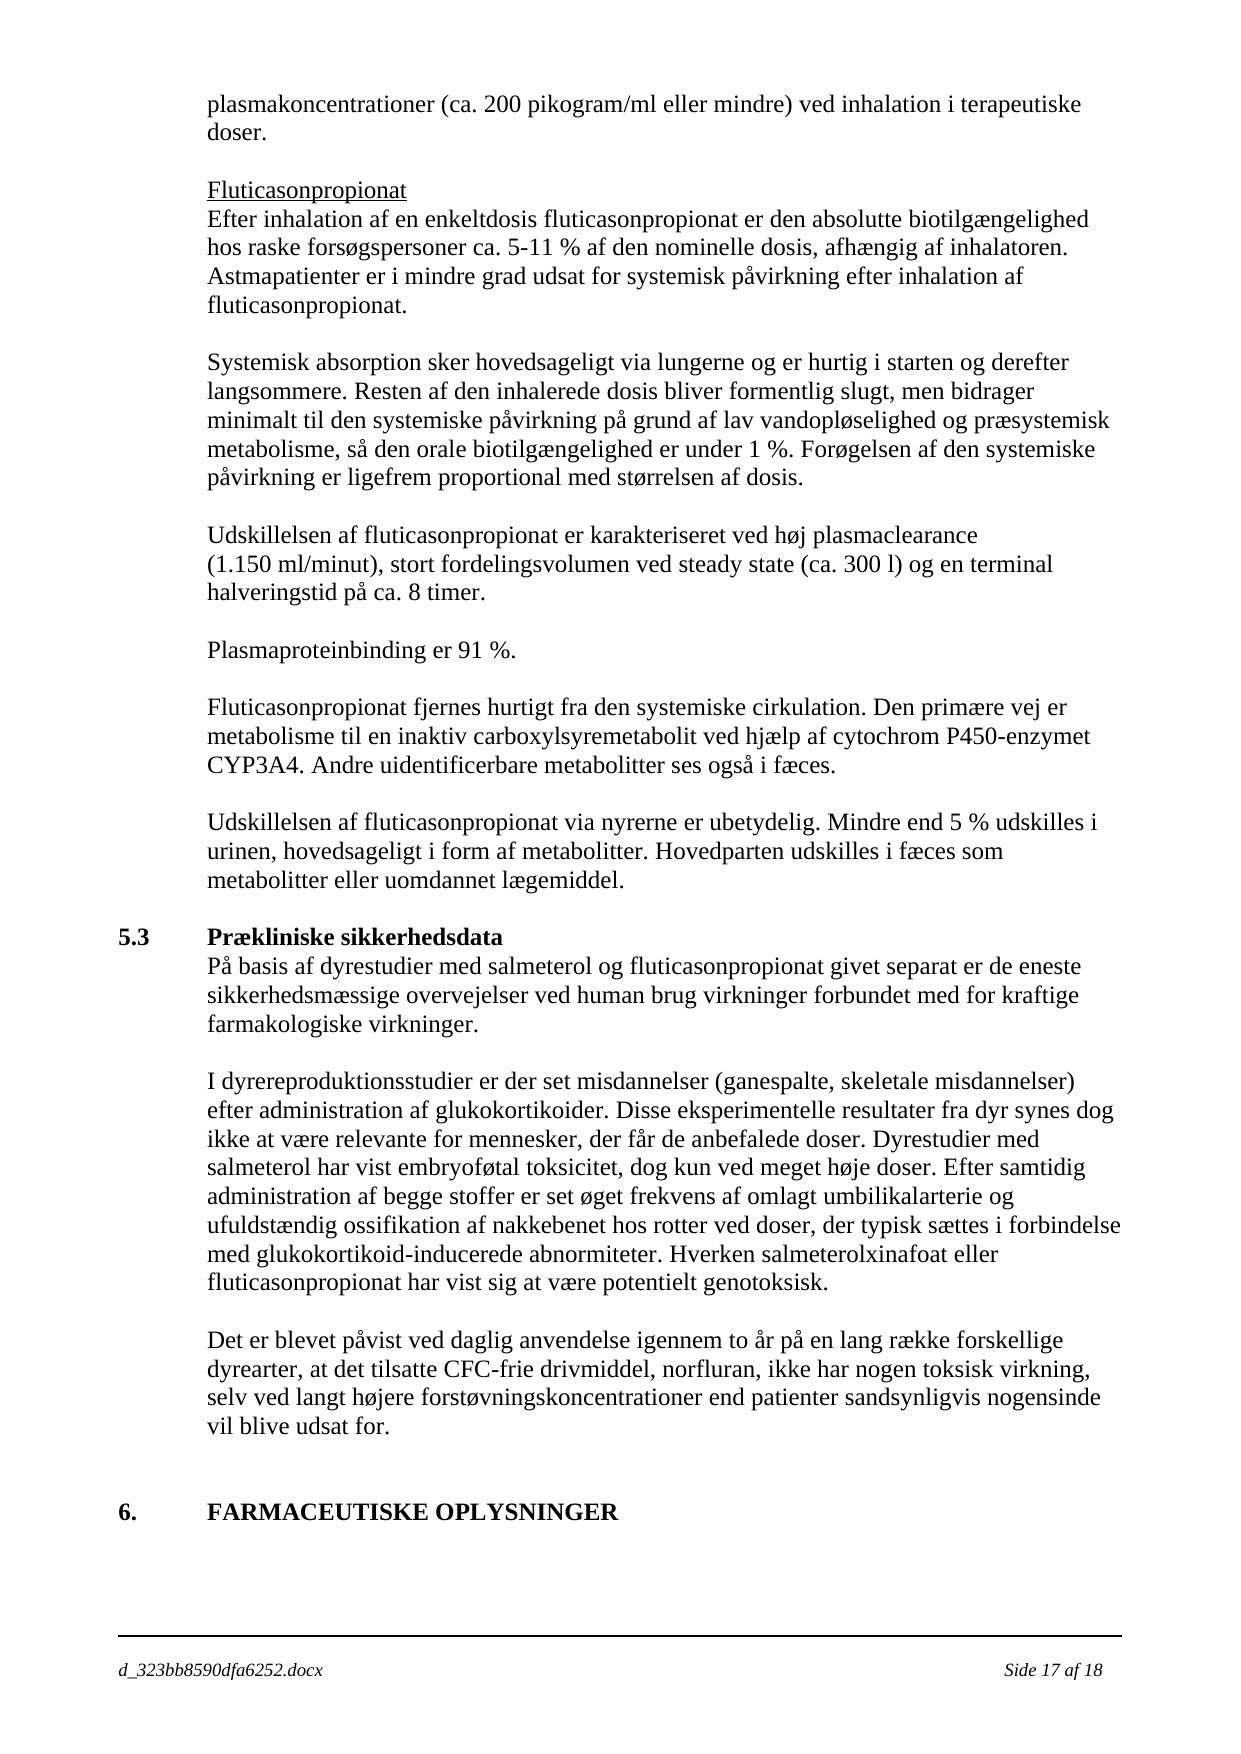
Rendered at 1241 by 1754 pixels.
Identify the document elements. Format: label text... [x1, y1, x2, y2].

text Efter inhalation af en enkeltdosis fluticasonpropionat er den absolutte biotilgængelighed hos raske forsøgspersoner ca. 5-11 % af den nominelle dosis, afhængig af inhalatoren. Astmapatienter er i mindre grad udsat for systemisk påvirkning efter inhalation af fluticasonpropionat. [207, 204, 1122, 319]
text På basis af dyrestudier med salmeterol og fluticasonpropionat givet separat er de eneste sikkerhedsmæssige overvejelser ved human brug virkninger forbundet med for kraftige farmakologiske virkninger. [207, 951, 1122, 1037]
text Udskillelsen af fluticasonpropionat via nyrerne er ubetydelig. Mindre end 5 % udskilles i urinen, hovedsageligt i form af metabolitter. Hovedparten udskilles i fæces som metabolitter eller uomdannet lægemiddel. [207, 807, 1122, 894]
text Plasmaproteinbinding er 91 %. [207, 635, 1122, 664]
text I dyrereproduktionsstudier er der set misdannelser (ganespalte, skeletale misdannelser) efter administration af glukokortikoider. Disse eksperimentelle resultater fra dyr synes dog ikke at være relevante for mennesker, der får de anbefalede doser. Dyrestudier med salmeterol har vist embryoføtal toksicitet, dog kun ved meget høje doser. Efter samtidig administration af begge stoffer er set øget frekvens af omlagt umbilikalarterie og ufuldstændig ossifikation af nakkebenet hos rotter ved doser, der typisk sættes i forbindelse med glukokortikoid-inducerede abnormiteter. Hverken salmeterolxinafoat eller fluticasonpropionat har vist sig at være potentielt genotoksisk. [207, 1066, 1122, 1296]
text Fluticasonpropionat fjernes hurtigt fra den systemiske cirkulation. Den primære vej er metabolisme til en inaktiv carboxylsyremetabolit ved hjælp af cytochrom P450-enzymet CYP3A4. Andre uidentificerbare metabolitter ses også i fæces. [207, 692, 1122, 779]
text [207, 89, 1122, 146]
text Det er blevet påvist ved daglig anvendelse igennem to år på en lang række forskellige dyrearter, at det tilsatte CFC-frie drivmiddel, norfluran, ikke har nogen toksisk virkning, selv ved langt højere forstøvningskoncentrationer end patienter sandsynligvis nogensinde vil blive udsat for. [207, 1325, 1122, 1440]
text 6. FARMACEUTISKE OPLYSNINGER [118, 1497, 1122, 1526]
text Udskillelsen af fluticasonpropionat er karakteriseret ved høj plasmaclearance (1.150 ml/minut), stort fordelingsvolumen ved steady state (ca. 300 l) og en terminal halveringstid på ca. 8 timer. [207, 520, 1122, 606]
text Fluticasonpropionat [207, 175, 1122, 204]
text 5.3 Prækliniske sikkerhedsdata [118, 922, 1122, 951]
text Systemisk absorption sker hovedsageligt via lungerne og er hurtig i starten og derefter langsommere. Resten af den inhalerede dosis bliver formentlig slugt, men bidrager minimalt til den systemiske påvirkning på grund af lav vandopløselighed og præsystemisk metabolisme, så den orale biotilgængelighed er under 1 %. Forøgelsen af den systemiske påvirkning er ligefrem proportional med størrelsen af dosis. [207, 347, 1122, 491]
